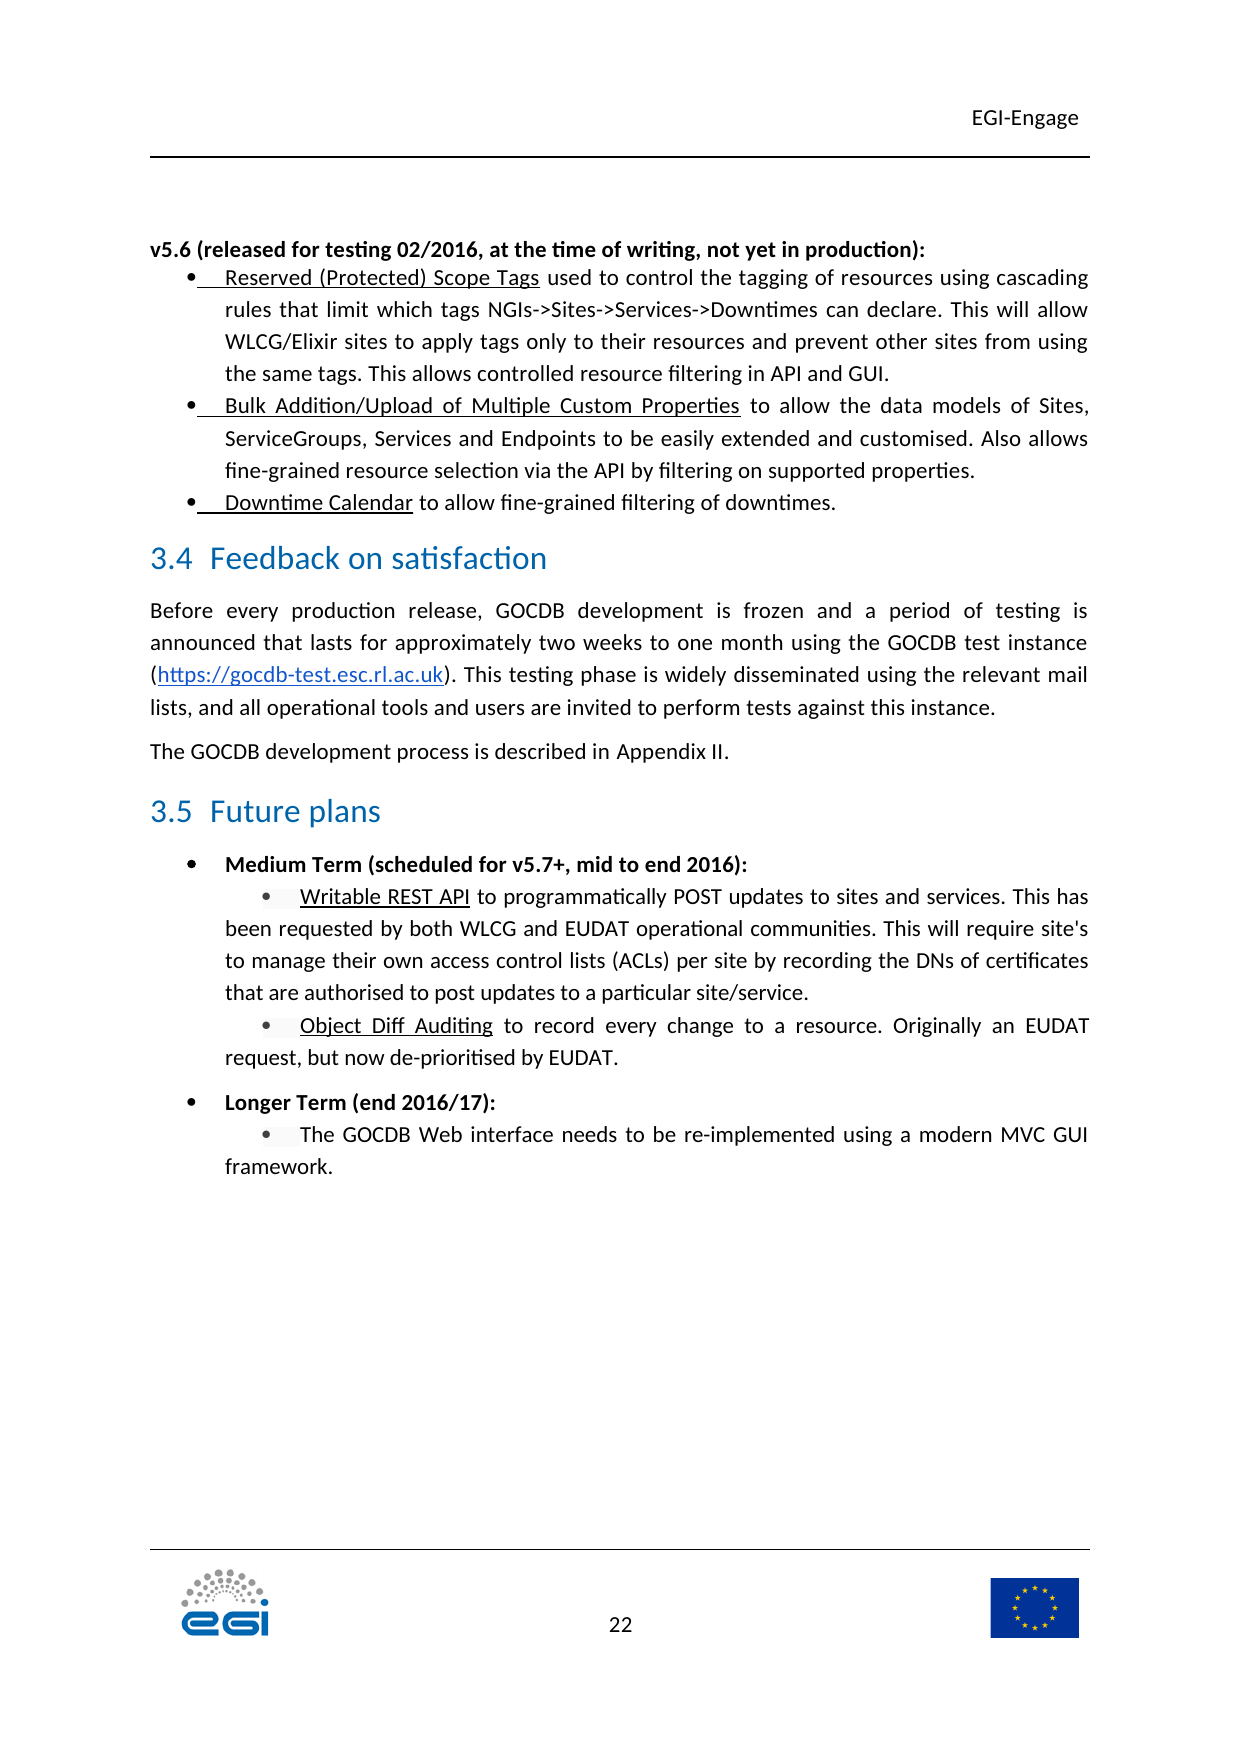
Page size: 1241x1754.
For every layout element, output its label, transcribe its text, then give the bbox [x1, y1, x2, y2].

picture [161, 1567, 287, 1638]
list Bulk Addition/Upload of Multiple Custom Properties to allow the data models of Sites, ServiceGroups, Services and Endpoints to be easily extended and customised. Also allows fine-grained resource selection via the API by filtering on supported properties. [187, 392, 1090, 484]
text v5.6 (released for testing 02/2016, at the time of writing, not yet in production): [150, 235, 1090, 263]
list Longer Term (end 2016/17): [187, 1088, 1090, 1116]
text Before every production release, GOCDB development is frozen and a period of testing is announced that lasts for approximately two weeks to one month using the GOCDB test instance (https://gocdb-test.esc.rl.ac.uk). This testing phase is widely disseminated using the relevant mail lists, and all operational tools and users are invited to perform tests against this instance. [150, 596, 1090, 721]
list Reserved (Protected) Scope Tags used to control the tagging of resources using cascading rules that limit which tags NGIs->Sites->Services->Downtimes can declare. This will allow WLCG/Elixir sites to apply tags only to their resources and prevent other sites from using the same tags. This allows controlled resource filtering in API and GUI. [187, 263, 1090, 387]
list Writable REST API to programmatically POST updates to sites and services. This has been requested by both WLCG and EUDAT operational communities. This will require site's to manage their own access control lists (ACLs) per site by recording the DNs of certificates that are authorised to post updates to a particular site/service. [225, 882, 1090, 1007]
text The GOCDB development process is described in Appendix II. [150, 737, 1090, 766]
list The GOCDB Web interface needs to be re-implemented using a modern MVC GUI framework. [225, 1120, 1090, 1180]
subtitle Feedback on satisfaction [150, 537, 1090, 578]
list Medium Term (scheduled for v5.7+, mid to end 2016): [187, 850, 1090, 878]
picture [990, 1578, 1079, 1638]
subtitle Future plans [150, 791, 1090, 831]
list Downtime Calendar to allow fine-grained filtering of downtimes. [187, 488, 1090, 516]
list Object Diff Auditing to record every change to a resource. Originally an EUDAT request, but now de-prioritised by EUDAT. [225, 1011, 1090, 1071]
